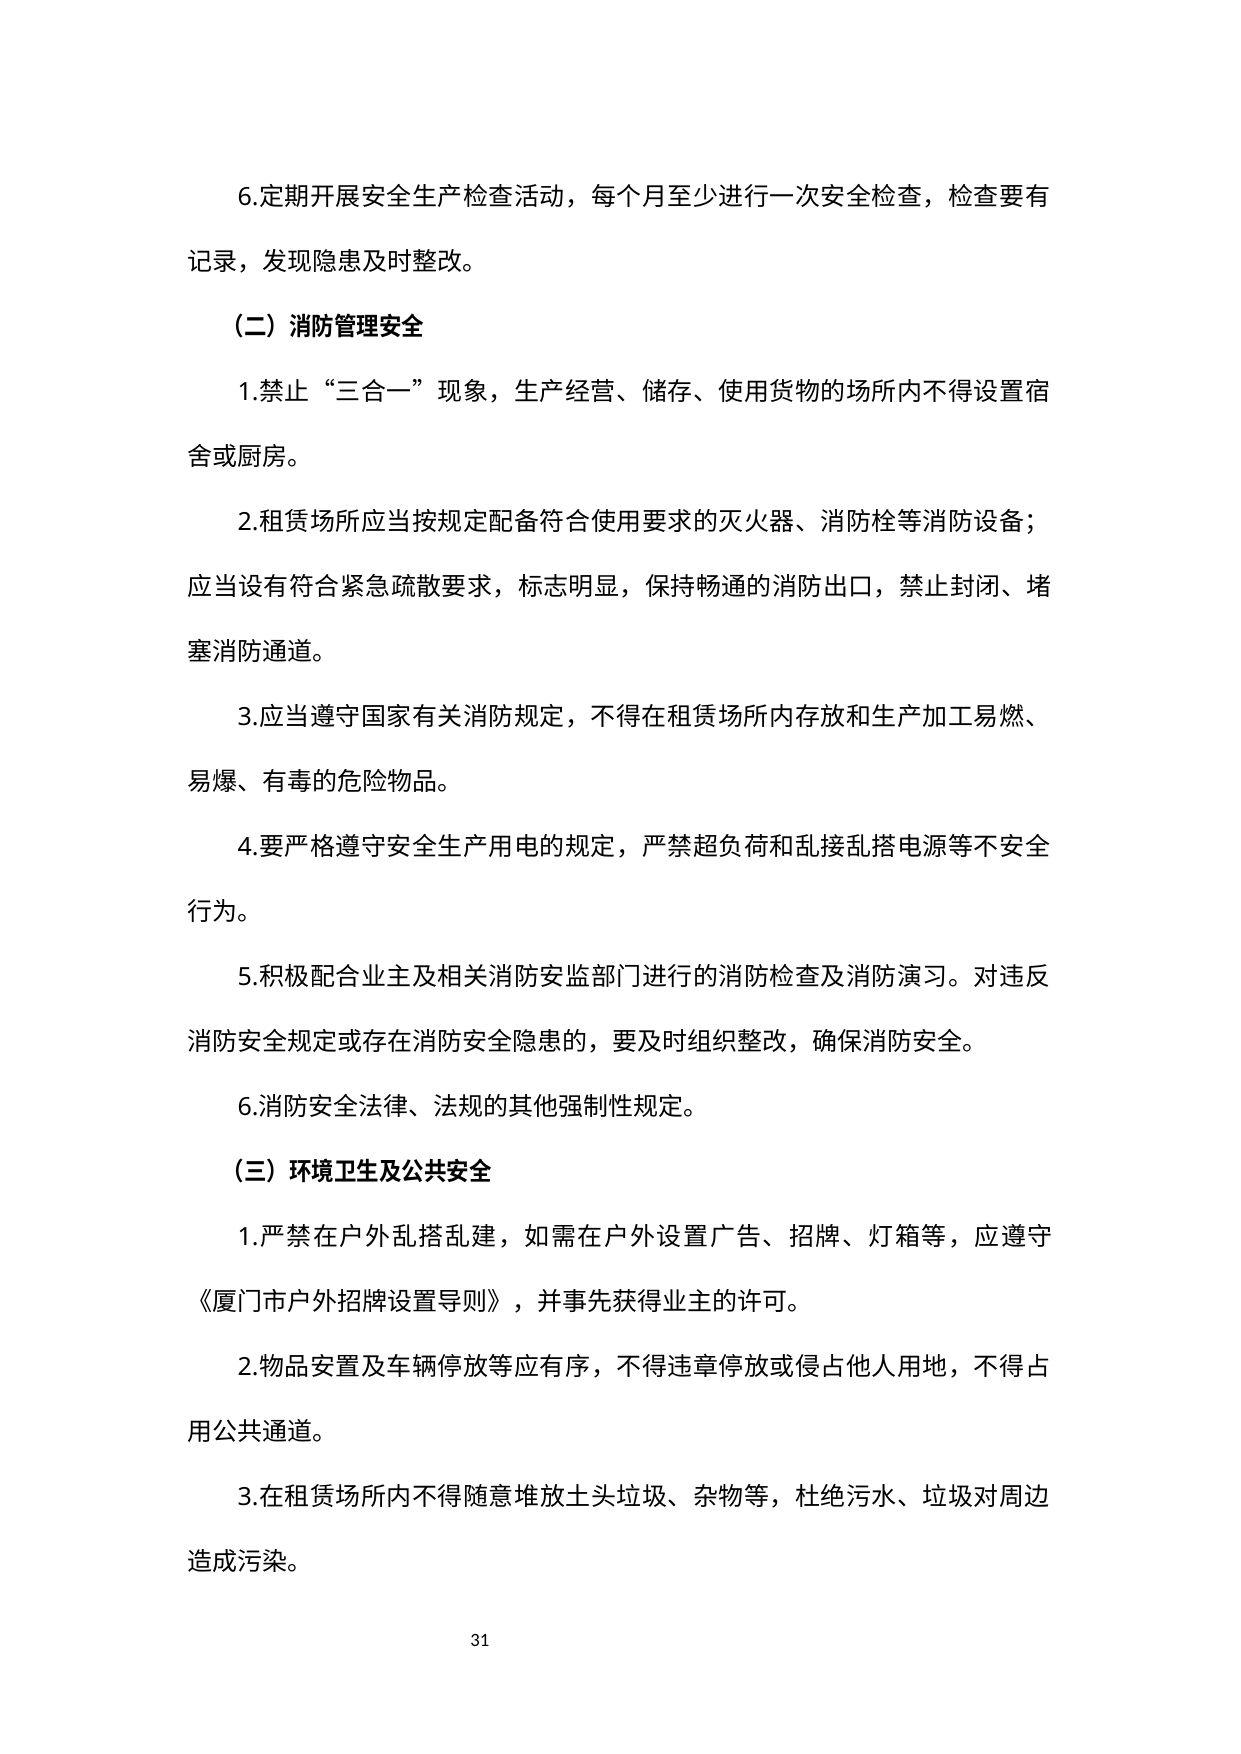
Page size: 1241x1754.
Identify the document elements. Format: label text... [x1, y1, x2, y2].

text 3.应当遵守国家有关消防规定，不得在租赁场所内存放和生产加工易燃、易爆、有毒的危险物品。 [187, 682, 1053, 812]
text 2.租赁场所应当按规定配备符合使用要求的灭火器、消防栓等消防设备；应当设有符合紧急疏散要求，标志明显，保持畅通的消防出口，禁止封闭、堵塞消防通道。 [187, 487, 1053, 682]
text 5.积极配合业主及相关消防安监部门进行的消防检查及消防演习。对违反消防安全规定或存在消防安全隐患的，要及时组织整改，确保消防安全。 [187, 942, 1053, 1072]
text （三）环境卫生及公共安全 [187, 1137, 1053, 1202]
text 6.消防安全法律、法规的其他强制性规定。 [187, 1072, 1053, 1137]
text （二）消防管理安全 [187, 292, 1053, 357]
text 4.要严格遵守安全生产用电的规定，严禁超负荷和乱接乱搭电源等不安全行为。 [187, 812, 1053, 942]
text 1.禁止“三合一”现象，生产经营、储存、使用货物的场所内不得设置宿舍或厨房。 [187, 357, 1053, 487]
text 1.严禁在户外乱搭乱建，如需在户外设置广告、招牌、灯箱等，应遵守《厦门市户外招牌设置导则》，并事先获得业主的许可。 [187, 1202, 1053, 1332]
text 3.在租赁场所内不得随意堆放土头垃圾、杂物等，杜绝污水、垃圾对周边造成污染。 [187, 1462, 1053, 1592]
text 2.物品安置及车辆停放等应有序，不得违章停放或侵占他人用地，不得占用公共通道。 [187, 1332, 1053, 1462]
text 6.定期开展安全生产检查活动，每个月至少进行一次安全检查，检查要有记录，发现隐患及时整改。 [187, 162, 1053, 292]
